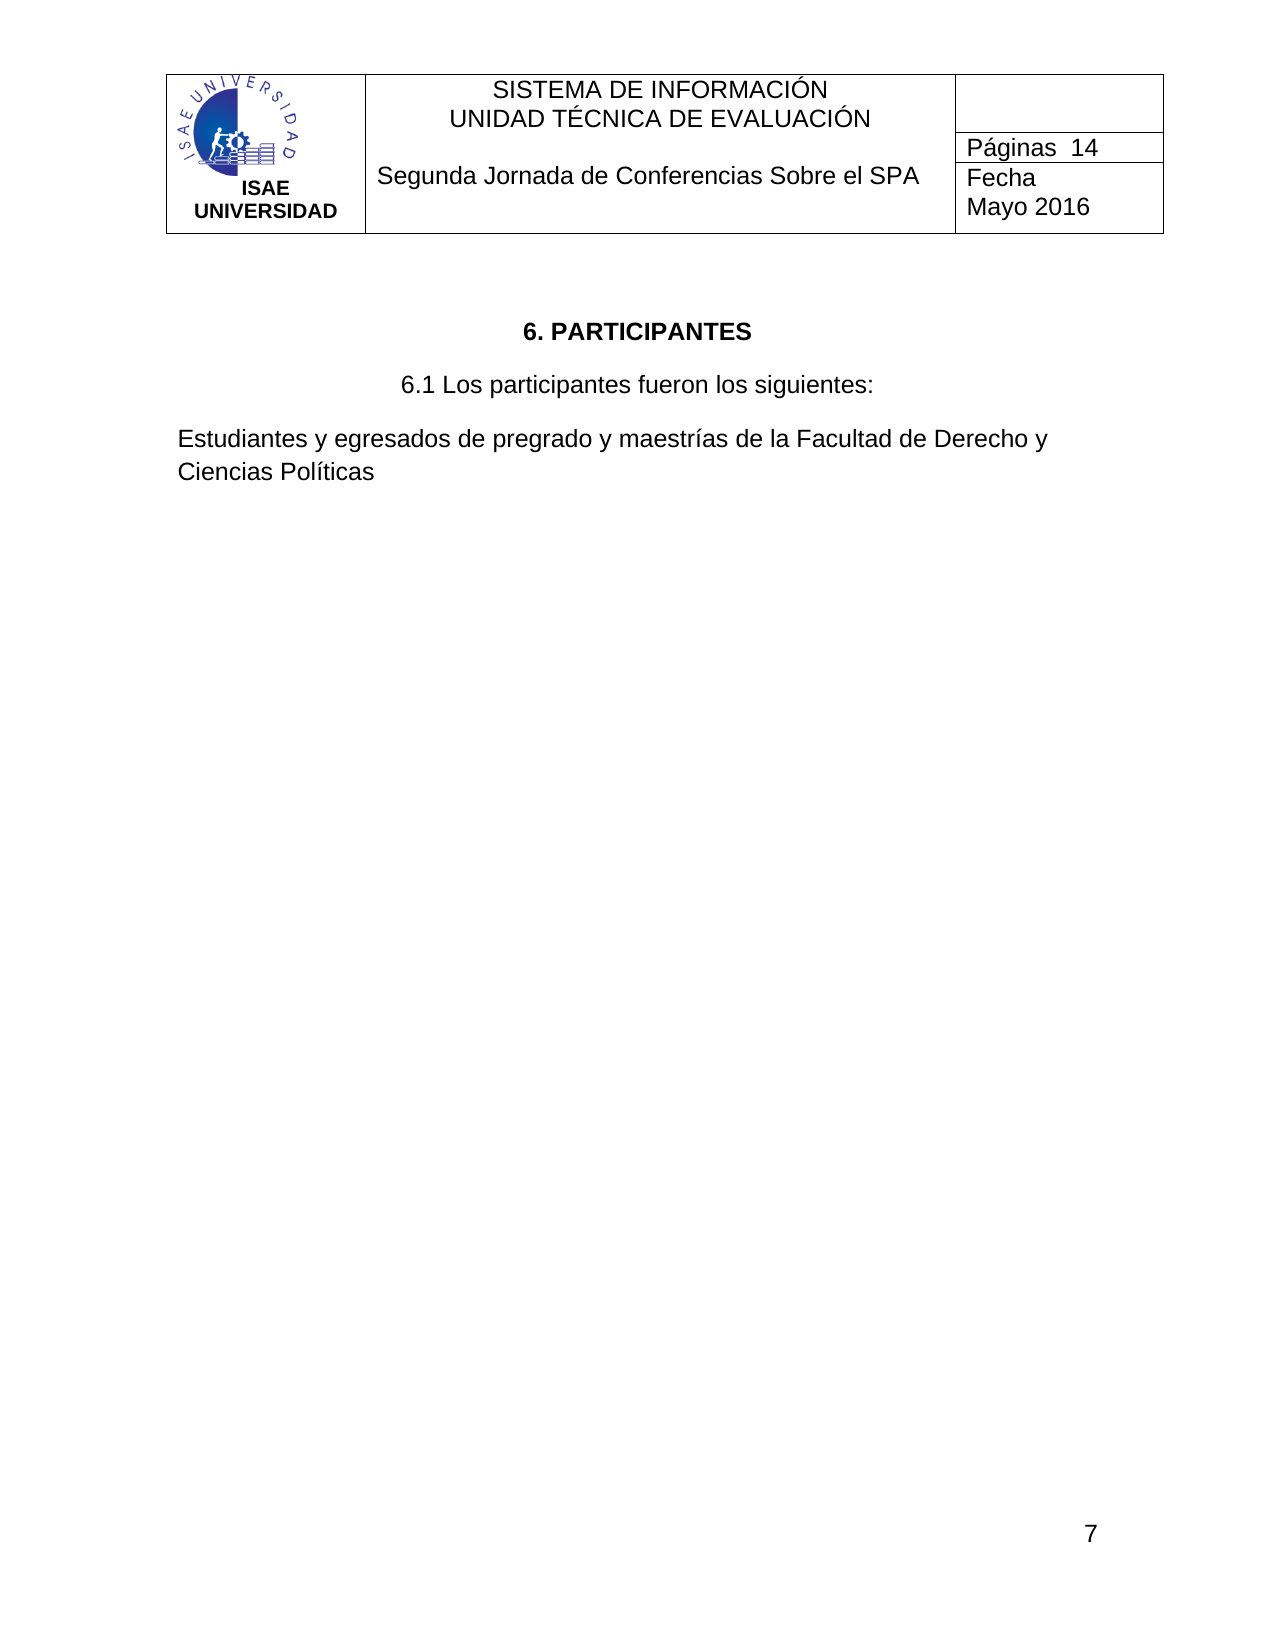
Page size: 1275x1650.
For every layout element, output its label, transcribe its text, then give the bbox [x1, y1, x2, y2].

text Estudiantes y egresados de pregrado y maestrías de la Facultad de Derecho y Ciencias Políticas [177, 424, 1098, 486]
text 6. PARTICIPANTES [177, 317, 1098, 345]
picture [177, 74, 298, 176]
text 6.1 Los participantes fueron los siguientes: [177, 370, 1098, 399]
